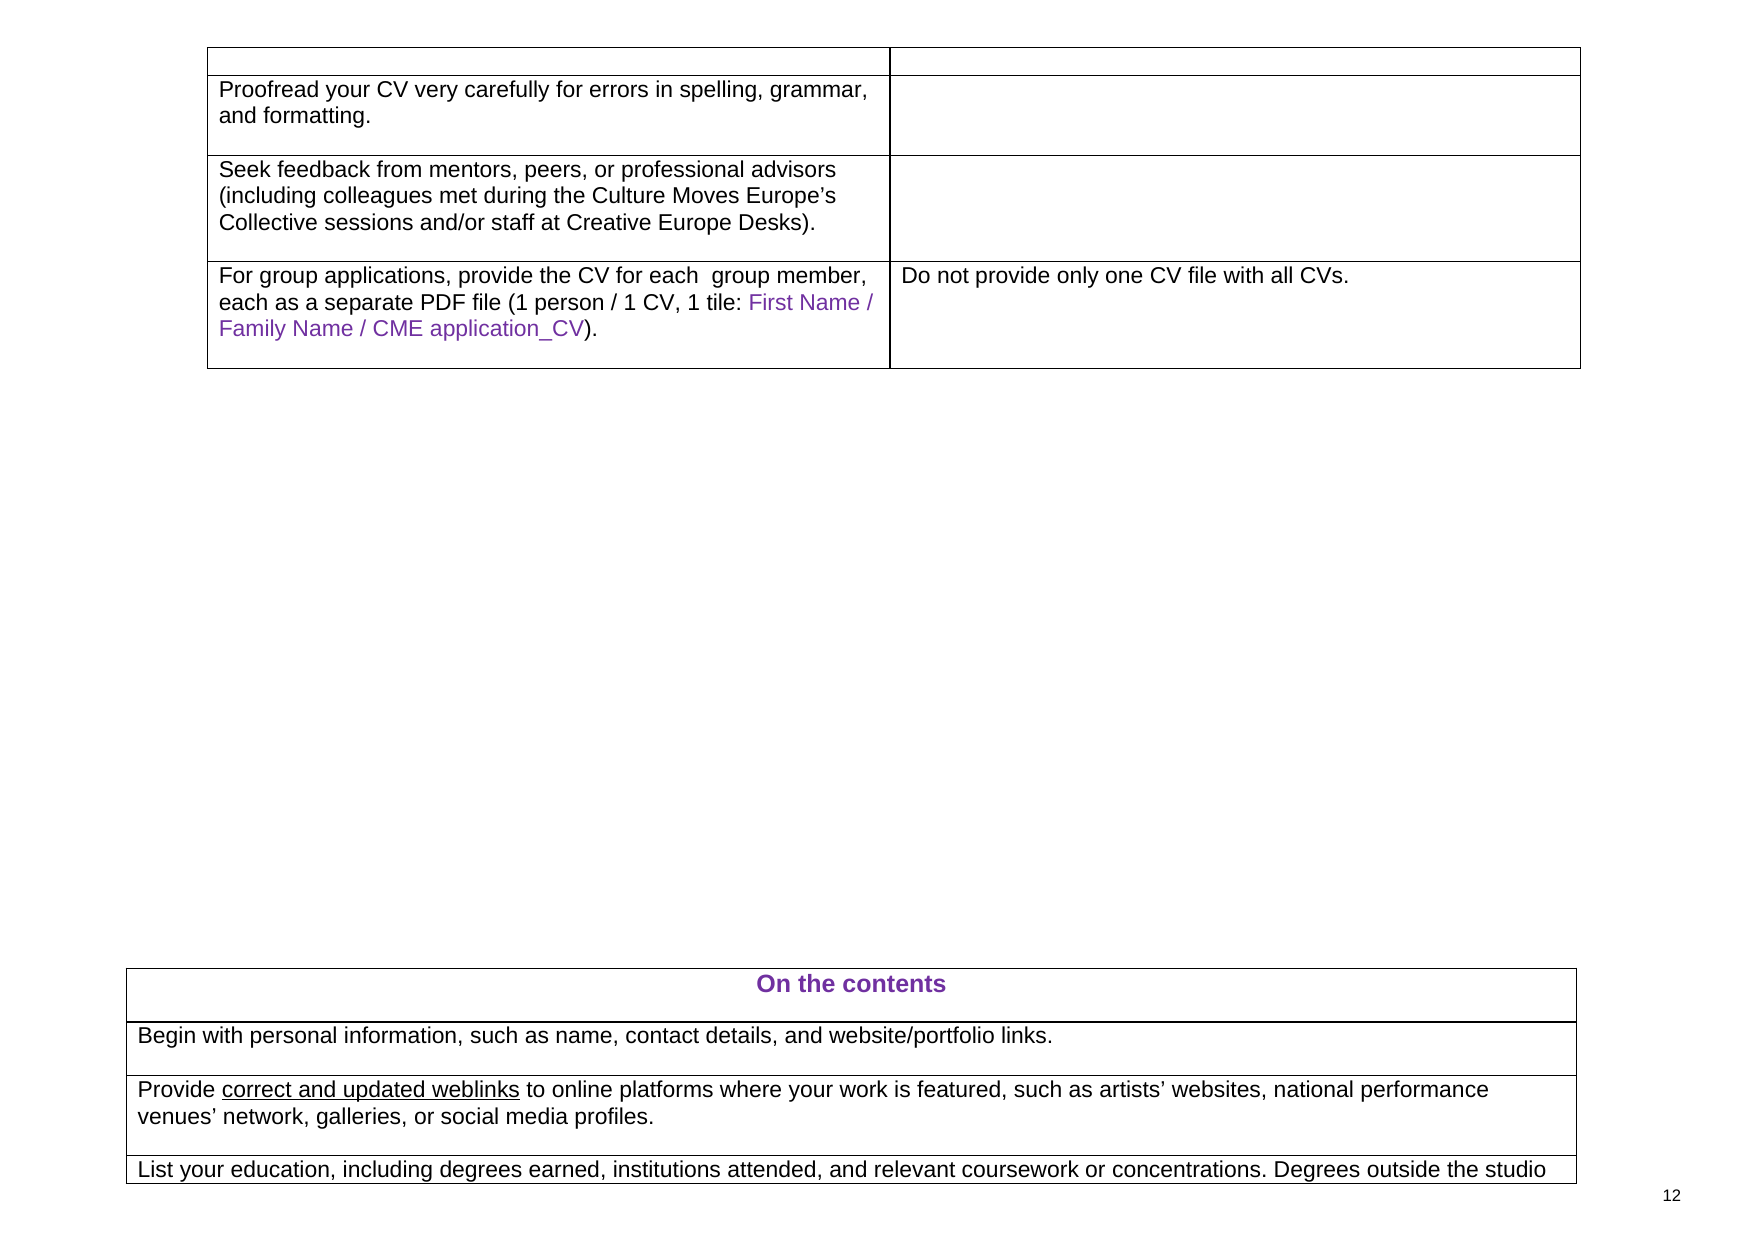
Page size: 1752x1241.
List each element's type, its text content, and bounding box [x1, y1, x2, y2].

table_cell Provide correct and updated weblinks to online platforms where your work is featured, such as artists’ websites, national performance venues’ network, galleries, or social media profiles. [127, 1076, 1576, 1155]
table_cell Begin with personal information, such as name, contact details, and website/portfolio links. [127, 1023, 1576, 1075]
table_cell Seek feedback from mentors, peers, or professional advisors (including colleagues met during the Culture Moves Europe’s Collective sessions and/or staff at Creative Europe Desks). [208, 156, 889, 261]
table_cell For group applications, provide the CV for each group member, each as a separate PDF file (1 person / 1 CV, 1 tile: First Name / Family Name / CME application_CV). [208, 262, 889, 368]
table_cell Proofread your CV very carefully for errors in spelling, grammar, and formatting. [208, 76, 889, 155]
table_cell [891, 48, 1580, 75]
table_cell [891, 76, 1580, 155]
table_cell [127, 1156, 1576, 1183]
table_header On the contents [127, 969, 1576, 1021]
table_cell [208, 48, 889, 75]
table_cell Do not provide only one CV file with all CVs. [891, 262, 1580, 368]
table_cell [891, 156, 1580, 261]
